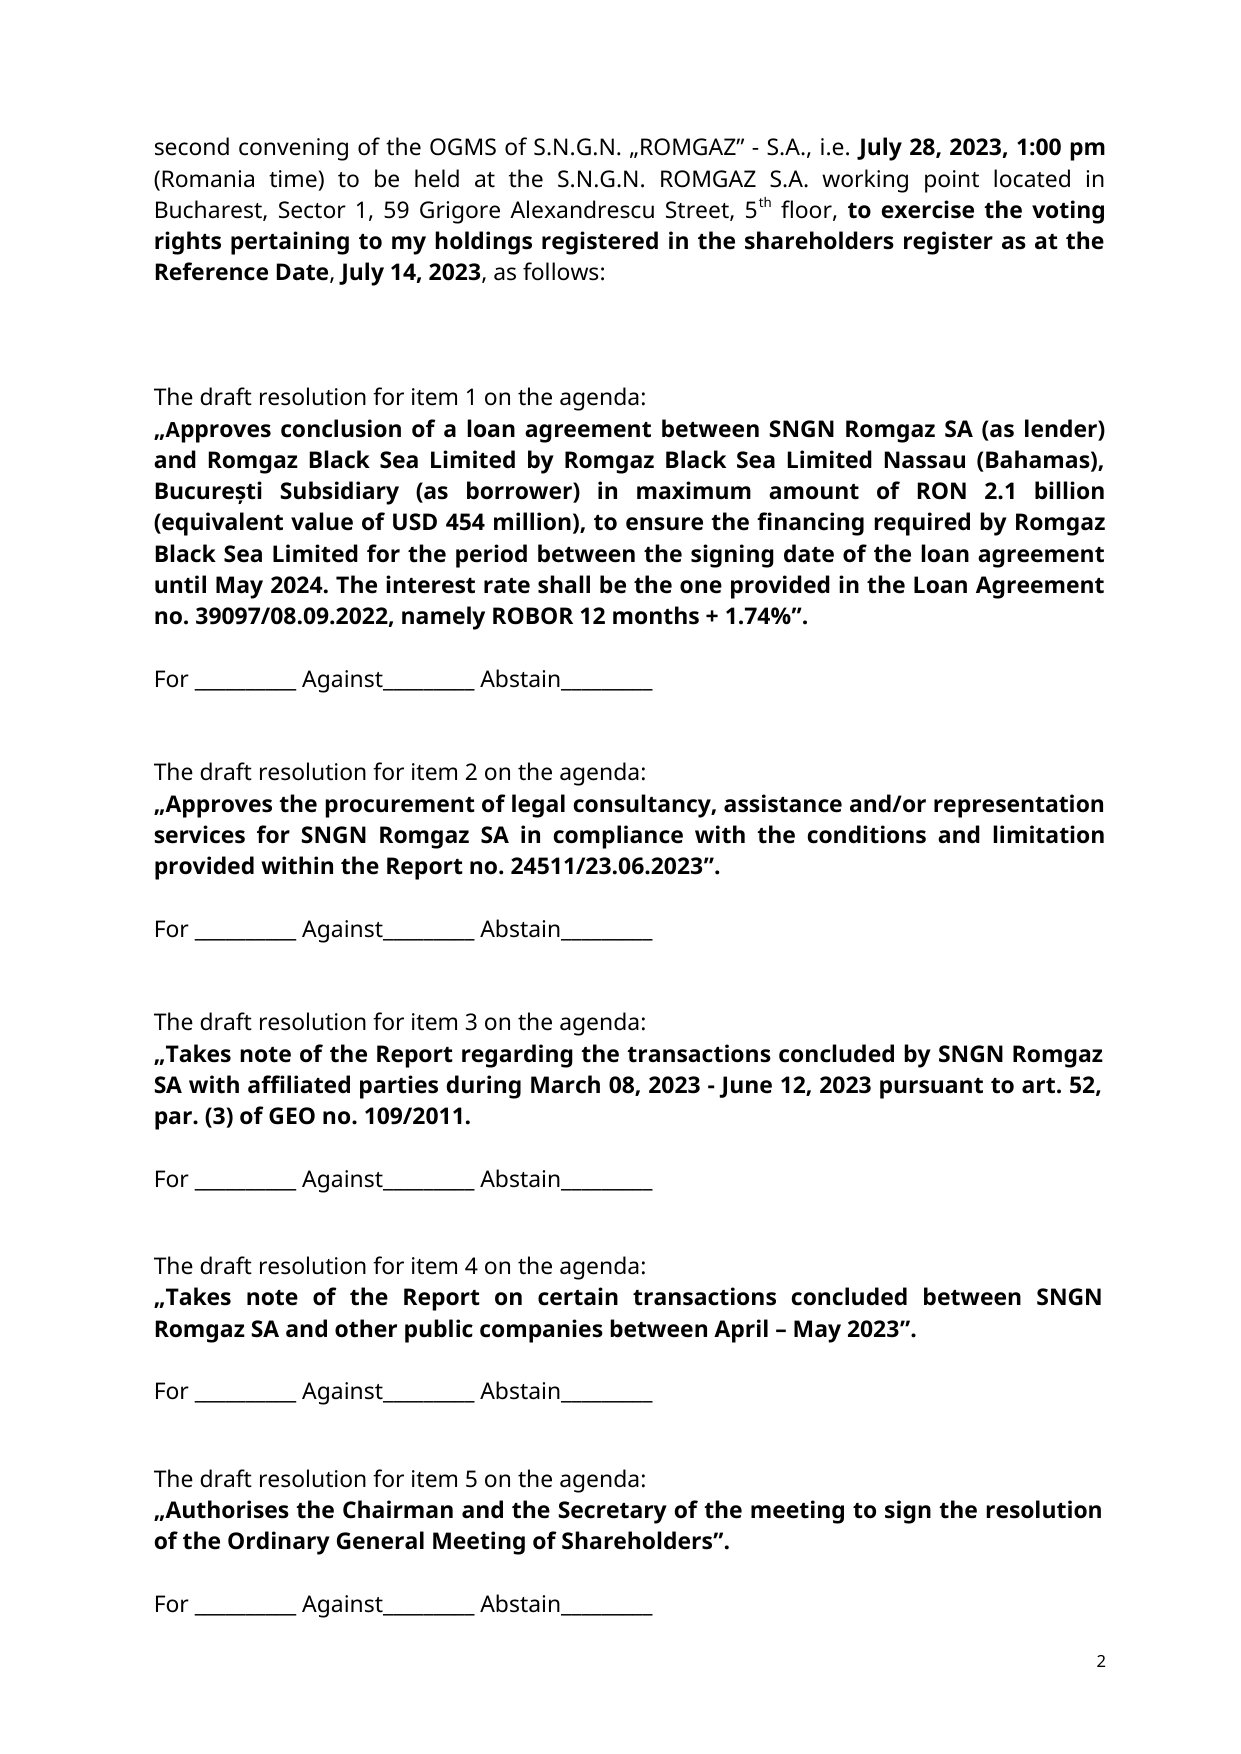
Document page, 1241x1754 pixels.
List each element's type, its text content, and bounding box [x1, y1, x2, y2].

text „Takes note of the Report regarding the transactions concluded by SNGN Romgaz SA with affiliated parties during March 08, 2023 - June 12, 2023 pursuant to art. 52, par. (3) of GEO no. 109/2011. [153, 1037, 1104, 1131]
text The draft resolution for item 1 on the agenda: [153, 381, 1106, 412]
text „Approves the procurement of legal consultancy, assistance and/or representation services for SNGN Romgaz SA in compliance with the conditions and limitation provided within the Report no. 24511/23.06.2023”. [153, 787, 1106, 881]
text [153, 131, 1106, 287]
text The draft resolution for item 3 on the agenda: [153, 1006, 1106, 1037]
text The draft resolution for item 5 on the agenda: [153, 1462, 1106, 1494]
text For __________ Against_________ Abstain_________ [153, 1375, 1106, 1406]
text „Takes note of the Report on certain transactions concluded between SNGN Romgaz SA and other public companies between April – May 2023”. [153, 1281, 1104, 1344]
text For __________ Against_________ Abstain_________ [153, 912, 1106, 944]
text The draft resolution for item 2 on the agenda: [153, 756, 1106, 787]
text The draft resolution for item 4 on the agenda: [153, 1250, 1106, 1281]
text For __________ Against_________ Abstain_________ [153, 1162, 1104, 1194]
text „Approves conclusion of a loan agreement between SNGN Romgaz SA (as lender) and Romgaz Black Sea Limited by Romgaz Black Sea Limited Nassau (Bahamas), București Subsidiary (as borrower) in maximum amount of RON 2.1 billion (equivalent value of USD 454 million), to ensure the financing required by Romgaz Black Sea Limited for the period between the signing date of the loan agreement until May 2024. The interest rate shall be the one provided in the Loan Agreement no. 39097/08.09.2022, namely ROBOR 12 months + 1.74%”. [153, 412, 1106, 631]
text „Authorises the Chairman and the Secretary of the meeting to sign the resolution of the Ordinary General Meeting of Shareholders”. [153, 1494, 1104, 1556]
text For __________ Against_________ Abstain_________ [153, 1587, 1106, 1619]
text For __________ Against_________ Abstain_________ [153, 662, 1106, 694]
